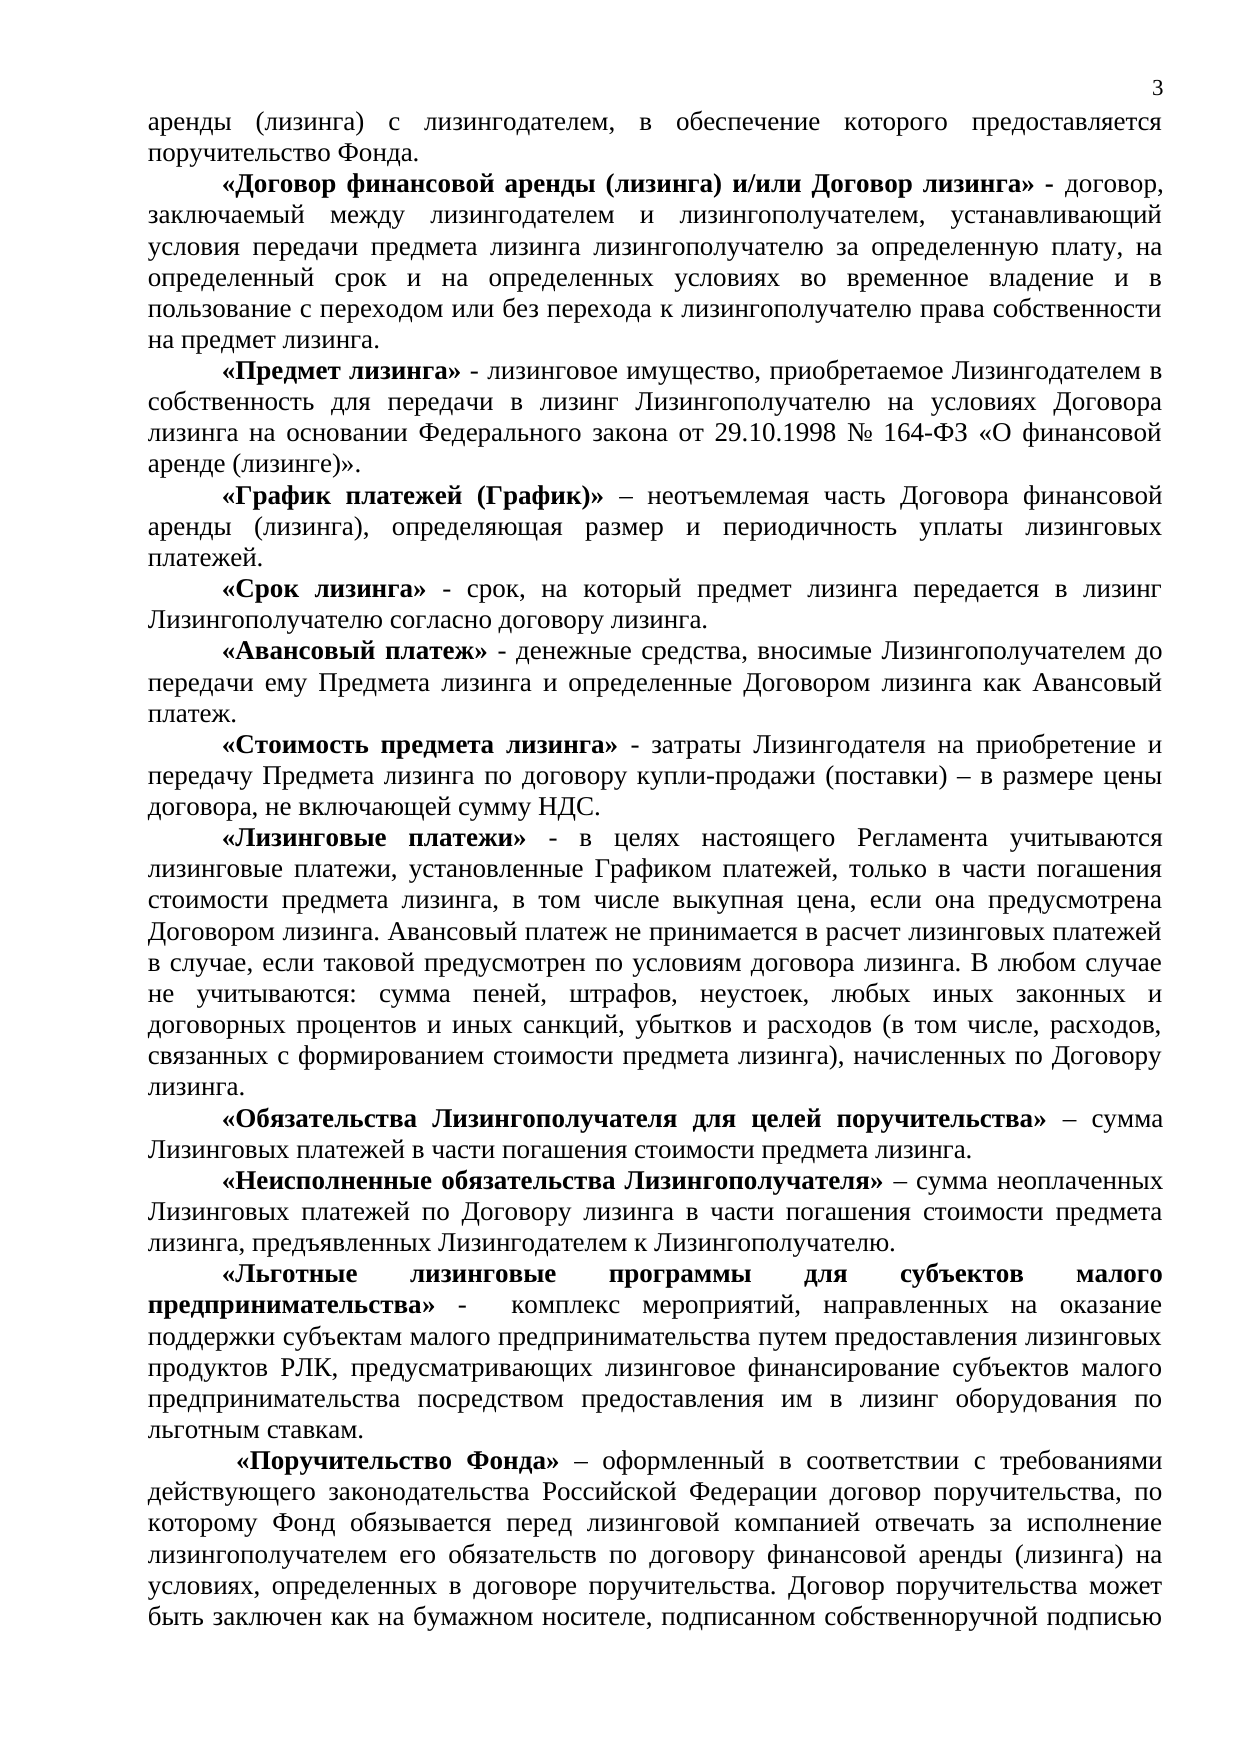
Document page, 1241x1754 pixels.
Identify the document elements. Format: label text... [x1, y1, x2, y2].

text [148, 1444, 1163, 1631]
text «Предмет лизинга» - лизинговое имущество, приобретаемое Лизингодателем в собственность для передачи в лизинг Лизингополучателю на условиях Договора лизинга на основании Федерального закона от 29.10.1998 № 164-ФЗ «О финансовой аренде (лизинге)». [148, 354, 1163, 479]
text «Срок лизинга» - срок, на который предмет лизинга передается в лизинг Лизингополучателю согласно договору лизинга. [148, 572, 1163, 634]
text «Обязательства Лизингополучателя для целей поручительства» – сумма Лизинговых платежей в части погашения стоимости предмета лизинга. [148, 1102, 1163, 1164]
text «Льготные лизинговые программы для субъектов малого предпринимательства» - комплекс мероприятий, направленных на оказание поддержки субъектам малого предпринимательства путем предоставления лизинговых продуктов РЛК, предусматривающих лизинговое финансирование субъектов малого предпринимательства посредством предоставления им в лизинг оборудования по льготным ставкам. [148, 1257, 1163, 1444]
text «Лизинговые платежи» - в целях настоящего Регламента учитываются лизинговые платежи, установленные Графиком платежей, только в части погашения стоимости предмета лизинга, в том числе выкупная цена, если она предусмотрена Договором лизинга. Авансовый платеж не принимается в расчет лизинговых платежей в случае, если таковой предусмотрен по условиям договора лизинга. В любом случае не учитываются: сумма пеней, штрафов, неустоек, любых иных законных и договорных процентов и иных санкций, убытков и расходов (в том числе, расходов, связанных с формированием стоимости предмета лизинга), начисленных по Договору лизинга. [148, 821, 1163, 1102]
text «График платежей (График)» – неотъемлемая часть Договора финансовой аренды (лизинга), определяющая размер и периодичность уплаты лизинговых платежей. [148, 479, 1163, 572]
text «Неисполненные обязательства Лизингополучателя» – сумма неоплаченных Лизинговых платежей по Договору лизинга в части погашения стоимости предмета лизинга, предъявленных Лизингодателем к Лизингополучателю. [148, 1164, 1163, 1257]
text «Авансовый платеж» - денежные средства, вносимые Лизингополучателем до передачи ему Предмета лизинга и определенные Договором лизинга как Авансовый платеж. [148, 634, 1163, 728]
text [148, 105, 1163, 167]
text «Стоимость предмета лизинга» - затраты Лизингодателя на приобретение и передачу Предмета лизинга по договору купли-продажи (поставки) – в размере цены договора, не включающей сумму НДС. [148, 728, 1163, 821]
text «Договор финансовой аренды (лизинга) и/или Договор лизинга» - договор, заключаемый между лизингодателем и лизингополучателем, устанавливающий условия передачи предмета лизинга лизингополучателю за определенную плату, на определенный срок и на определенных условиях во временное владение и в пользование с переходом или без перехода к лизингополучателю права собственности на предмет лизинга. [148, 167, 1163, 354]
